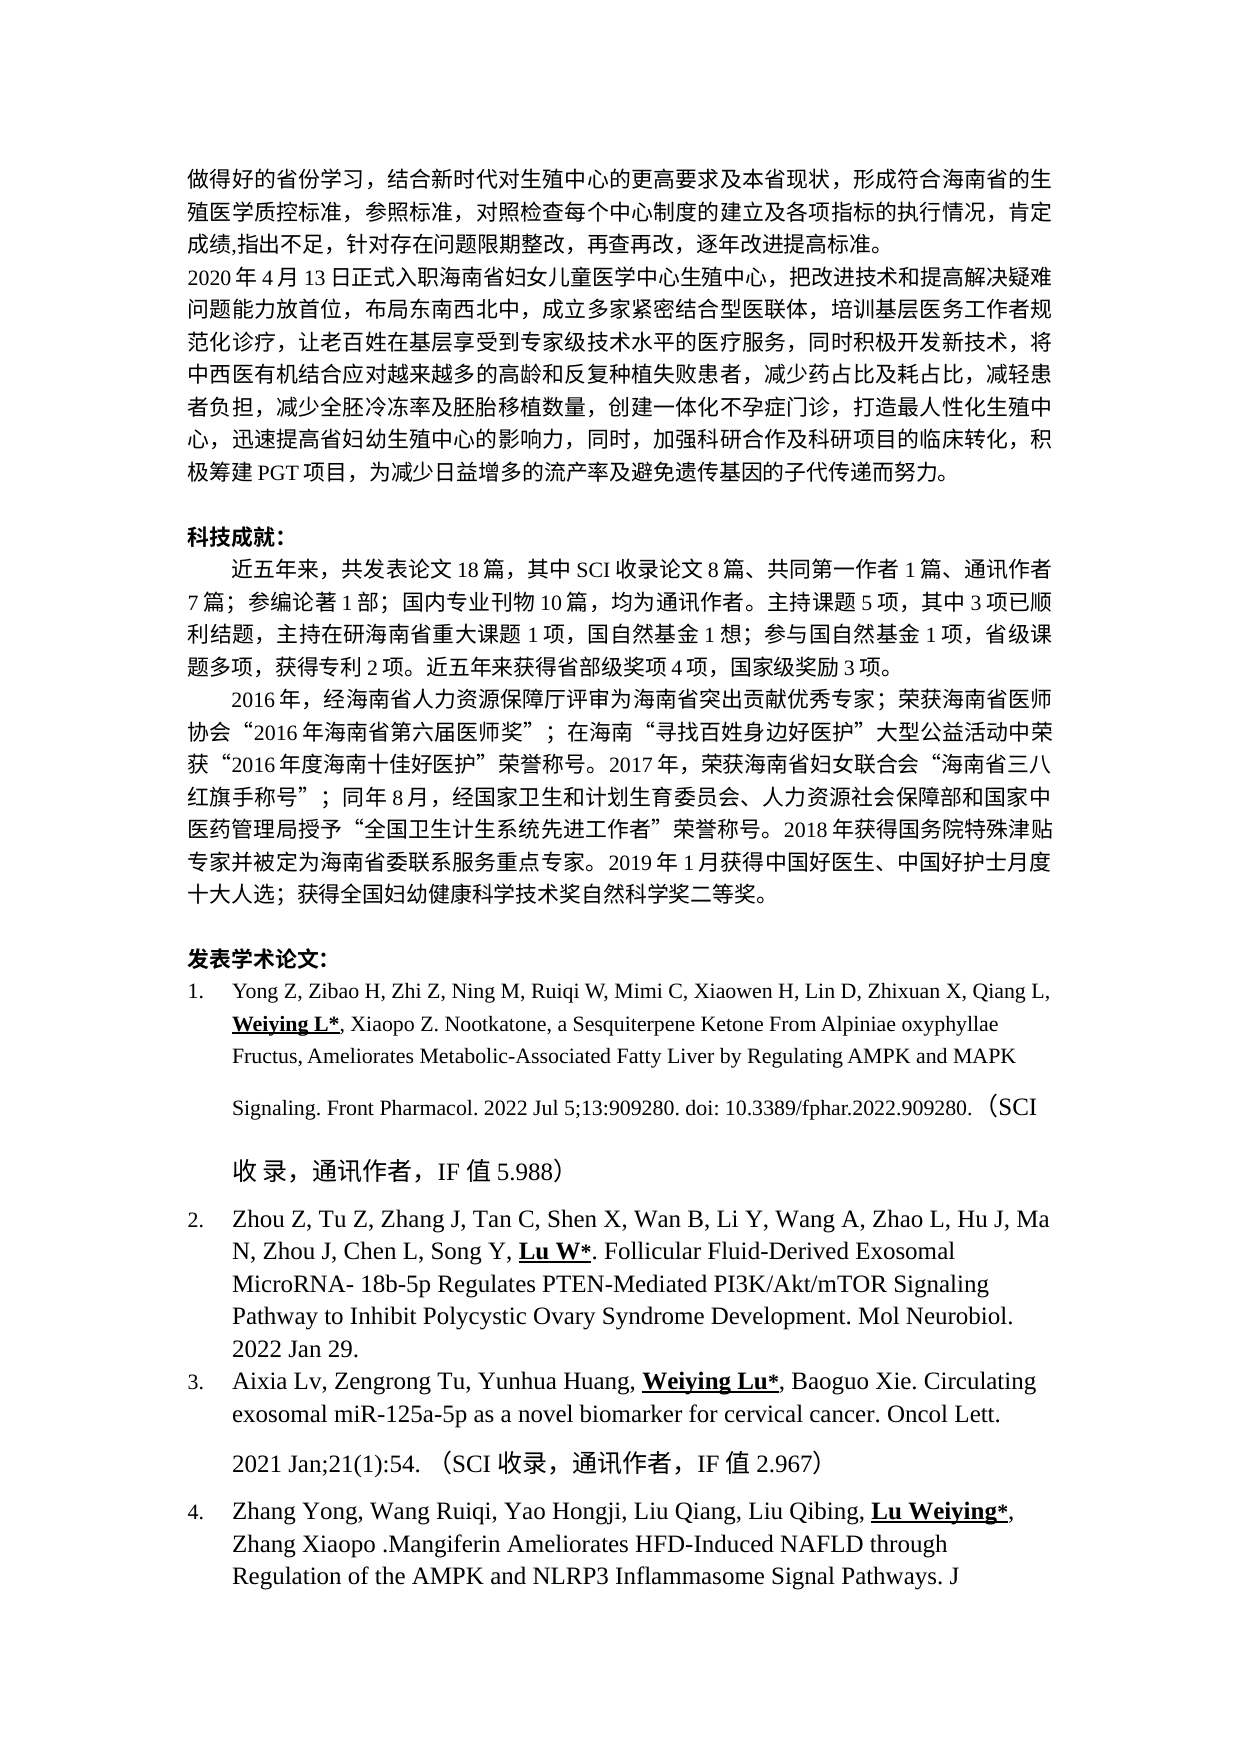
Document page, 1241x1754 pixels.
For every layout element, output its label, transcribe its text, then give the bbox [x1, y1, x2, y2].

text 科技成就： [187, 519, 1053, 552]
list Yong Z, Zibao H, Zhi Z, Ning M, Ruiqi W, Mimi C, Xiaowen H, Lin D, Zhixuan X, Qiang L, Weiying L*, Xiaopo Z. Nootkatone, a Sesquiterpene Ketone From Alpiniae oxyphyllae Fructus, Ameliorates Metabolic-Associated Fatty Liver by Regulating AMPK and MAPK Signaling. Front Pharmacol. 2022 Jul 5;13:909280. doi: 10.3389/fphar.2022.909280.（SCI 收 录，通讯作者，IF 值 5.988） [187, 974, 1053, 1202]
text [187, 162, 1053, 259]
text 2020年4月13日正式入职海南省妇女儿童医学中心生殖中心，把改进技术和提高解决疑难问题能力放首位，布局东南西北中，成立多家紧密结合型医联体，培训基层医务工作者规范化诊疗，让老百姓在基层享受到专家级技术水平的医疗服务，同时积极开发新技术，将中西医有机结合应对越来越多的高龄和反复种植失败患者，减少药占比及耗占比，减轻患者负担，减少全胚冷冻率及胚胎移植数量，创建一体化不孕症门诊，打造最人性化生殖中心，迅速提高省妇幼生殖中心的影响力，同时，加强科研合作及科研项目的临床转化，积极筹建PGT项目，为减少日益增多的流产率及避免遗传基因的子代传递而努力。 [187, 259, 1053, 487]
list Aixia Lv, Zengrong Tu, Yunhua Huang, Weiying Lu*, Baoguo Xie. Circulating exosomal miR-125a-5p as a novel biomarker for cervical cancer. Oncol Lett. 2021 Jan;21(1):54. （SCI 收录，通讯作者，IF 值 2.967） [187, 1364, 1053, 1494]
text 发表学术论文： [187, 942, 1053, 974]
list Zhou Z, Tu Z, Zhang J, Tan C, Shen X, Wan B, Li Y, Wang A, Zhao L, Hu J, Ma N, Zhou J, Chen L, Song Y, Lu W*. Follicular Fluid-Derived Exosomal MicroRNA- 18b-5p Regulates PTEN-Mediated PI3K/Akt/mTOR Signaling Pathway to Inhibit Polycystic Ovary Syndrome Development. Mol Neurobiol. 2022 Jan 29. [187, 1202, 1053, 1364]
text 近五年来，共发表论文18篇，其中SCI收录论文8篇、共同第一作者1篇、通讯作者7篇；参编论著1部；国内专业刊物10篇，均为通讯作者。主持课题5项，其中3项已顺利结题，主持在研海南省重大课题1项，国自然基金1想；参与国自然基金1项，省级课题多项，获得专利2项。近五年来获得省部级奖项4项，国家级奖励3项。 [187, 552, 1053, 682]
text 2016年，经海南省人力资源保障厅评审为海南省突出贡献优秀专家；荣获海南省医师协会“2016年海南省第六届医师奖”；在海南“寻找百姓身边好医护”大型公益活动中荣获“2016年度海南十佳好医护”荣誉称号。2017年，荣获海南省妇女联合会“海南省三八红旗手称号”；同年8月，经国家卫生和计划生育委员会、人力资源社会保障部和国家中医药管理局授予“全国卫生计生系统先进工作者”荣誉称号。2018年获得国务院特殊津贴专家并被定为海南省委联系服务重点专家。2019年1月获得中国好医生、中国好护士月度十大人选；获得全国妇幼健康科学技术奖自然科学奖二等奖。 [187, 682, 1053, 909]
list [187, 1494, 1053, 1592]
